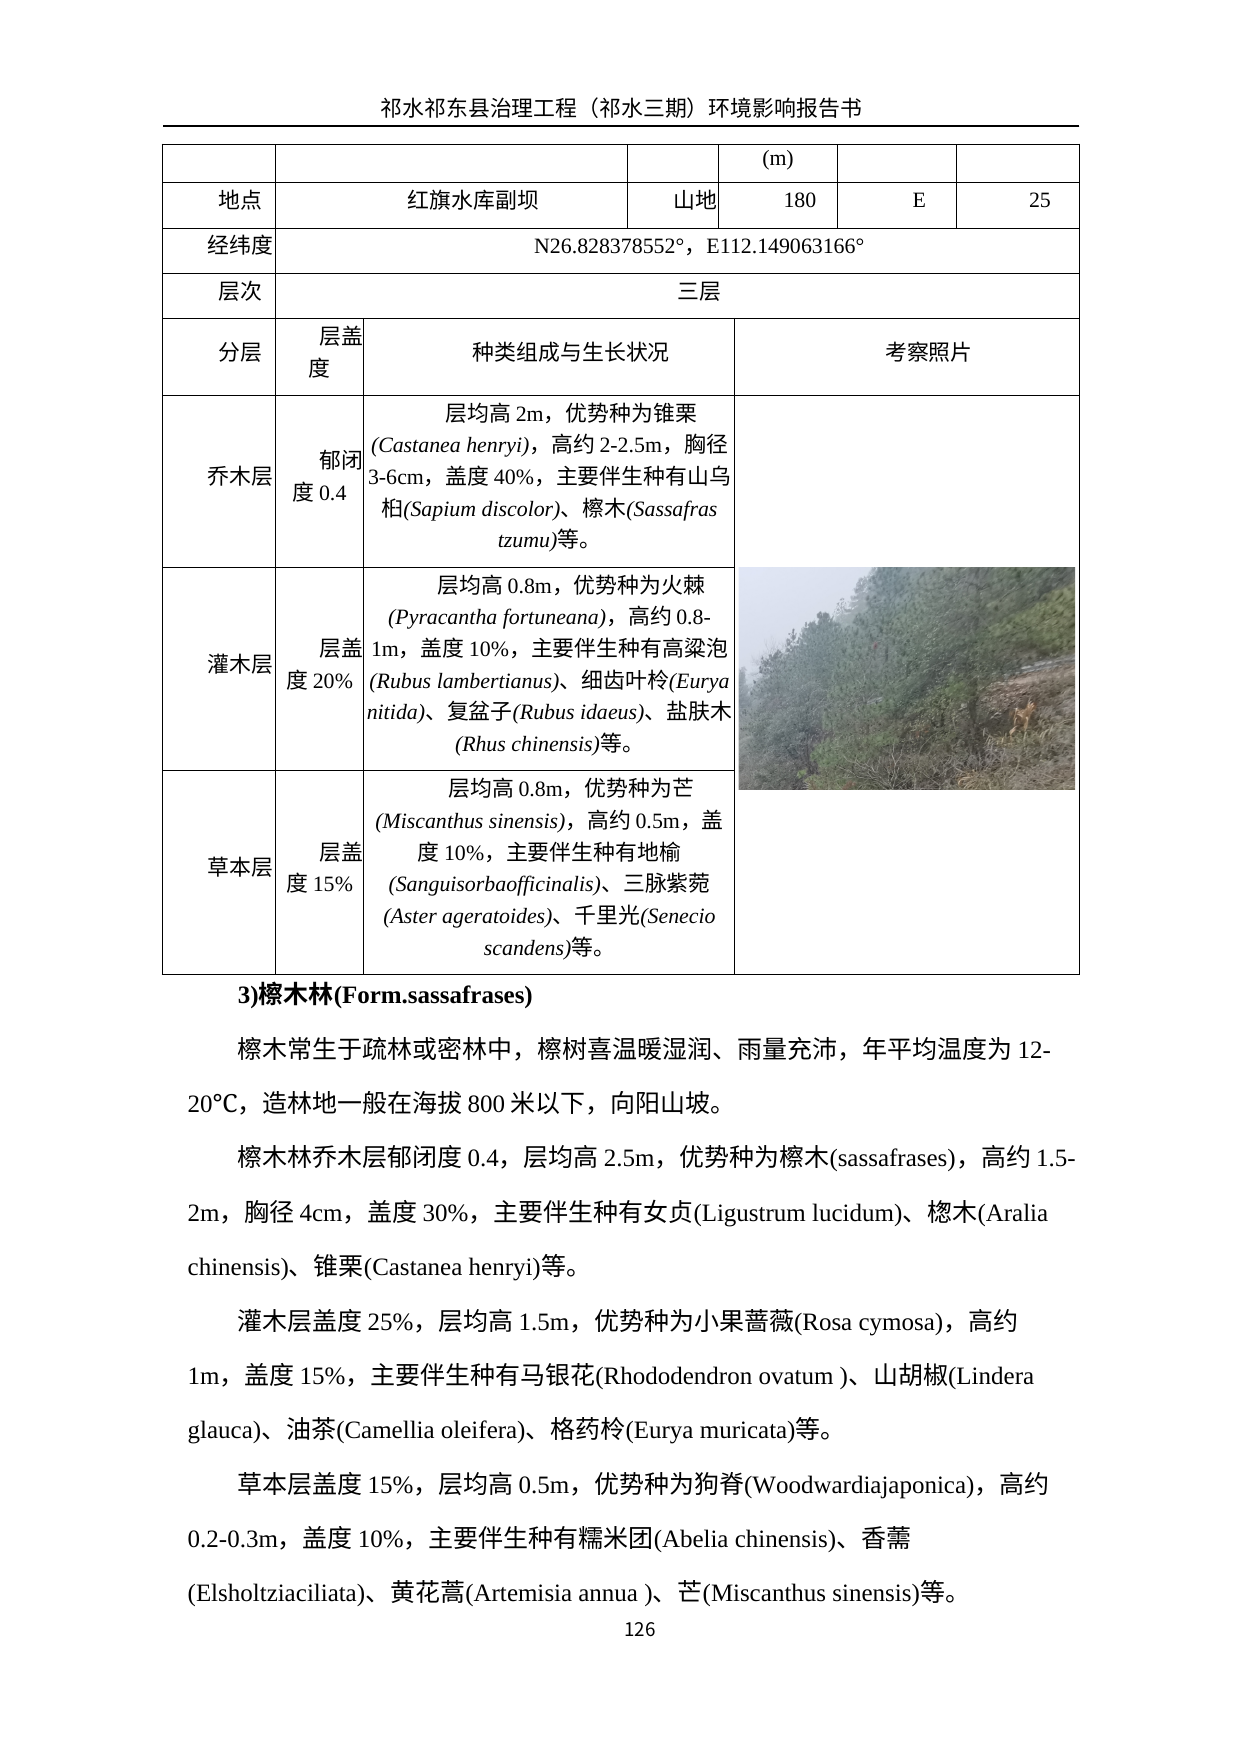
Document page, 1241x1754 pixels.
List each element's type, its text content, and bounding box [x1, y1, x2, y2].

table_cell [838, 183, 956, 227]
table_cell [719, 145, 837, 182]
text 草本层盖度15%，层均高0.5m，优势种为狗脊(Woodwardiajaponica)，高约0.2-0.3m，盖度10%，主要伴生种有糯米团(Abelia chinensis)、香薷(Elsholtziaciliata)、黄花蒿(Artemisia annua )、芒(Miscanthus sinensis)等。 [187, 1464, 1079, 1609]
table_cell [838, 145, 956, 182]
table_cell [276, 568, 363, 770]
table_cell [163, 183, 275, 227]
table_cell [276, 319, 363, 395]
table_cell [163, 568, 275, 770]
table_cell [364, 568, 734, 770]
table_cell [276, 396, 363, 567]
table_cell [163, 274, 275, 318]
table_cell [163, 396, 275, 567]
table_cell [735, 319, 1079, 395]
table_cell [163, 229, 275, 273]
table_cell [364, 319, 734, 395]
text 3)檫木林(Form.sassafrases) [187, 975, 1079, 1011]
text 檫木常生于疏林或密林中，檫树喜温暖湿润、雨量充沛，年平均温度为12-20℃，造林地一般在海拔800米以下，向阳山坡。 [187, 1029, 1079, 1120]
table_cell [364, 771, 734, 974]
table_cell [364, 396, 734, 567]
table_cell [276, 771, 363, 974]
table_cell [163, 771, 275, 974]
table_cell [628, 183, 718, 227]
text 檫木林乔木层郁闭度0.4，层均高2.5m，优势种为檫木(sassafrases)，高约1.5-2m，胸径4cm，盖度30%，主要伴生种有女贞(Ligustrum lucidum)、楤木(Aralia chinensis)、锥栗(Castanea henryi)等。 [187, 1138, 1079, 1283]
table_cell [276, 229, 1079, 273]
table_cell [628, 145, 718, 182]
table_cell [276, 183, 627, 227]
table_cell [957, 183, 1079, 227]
text 灌木层盖度25%，层均高1.5m，优势种为小果蔷薇(Rosa cymosa)，高约1m，盖度15%，主要伴生种有马银花(Rhododendron ovatum )、山胡椒(Lindera glauca)、油茶(Camellia oleifera)、格药柃(Eurya muricata)等。 [187, 1301, 1079, 1446]
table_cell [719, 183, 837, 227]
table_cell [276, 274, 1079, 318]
picture [738, 567, 1076, 790]
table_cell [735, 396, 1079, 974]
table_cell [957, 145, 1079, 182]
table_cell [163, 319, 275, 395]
